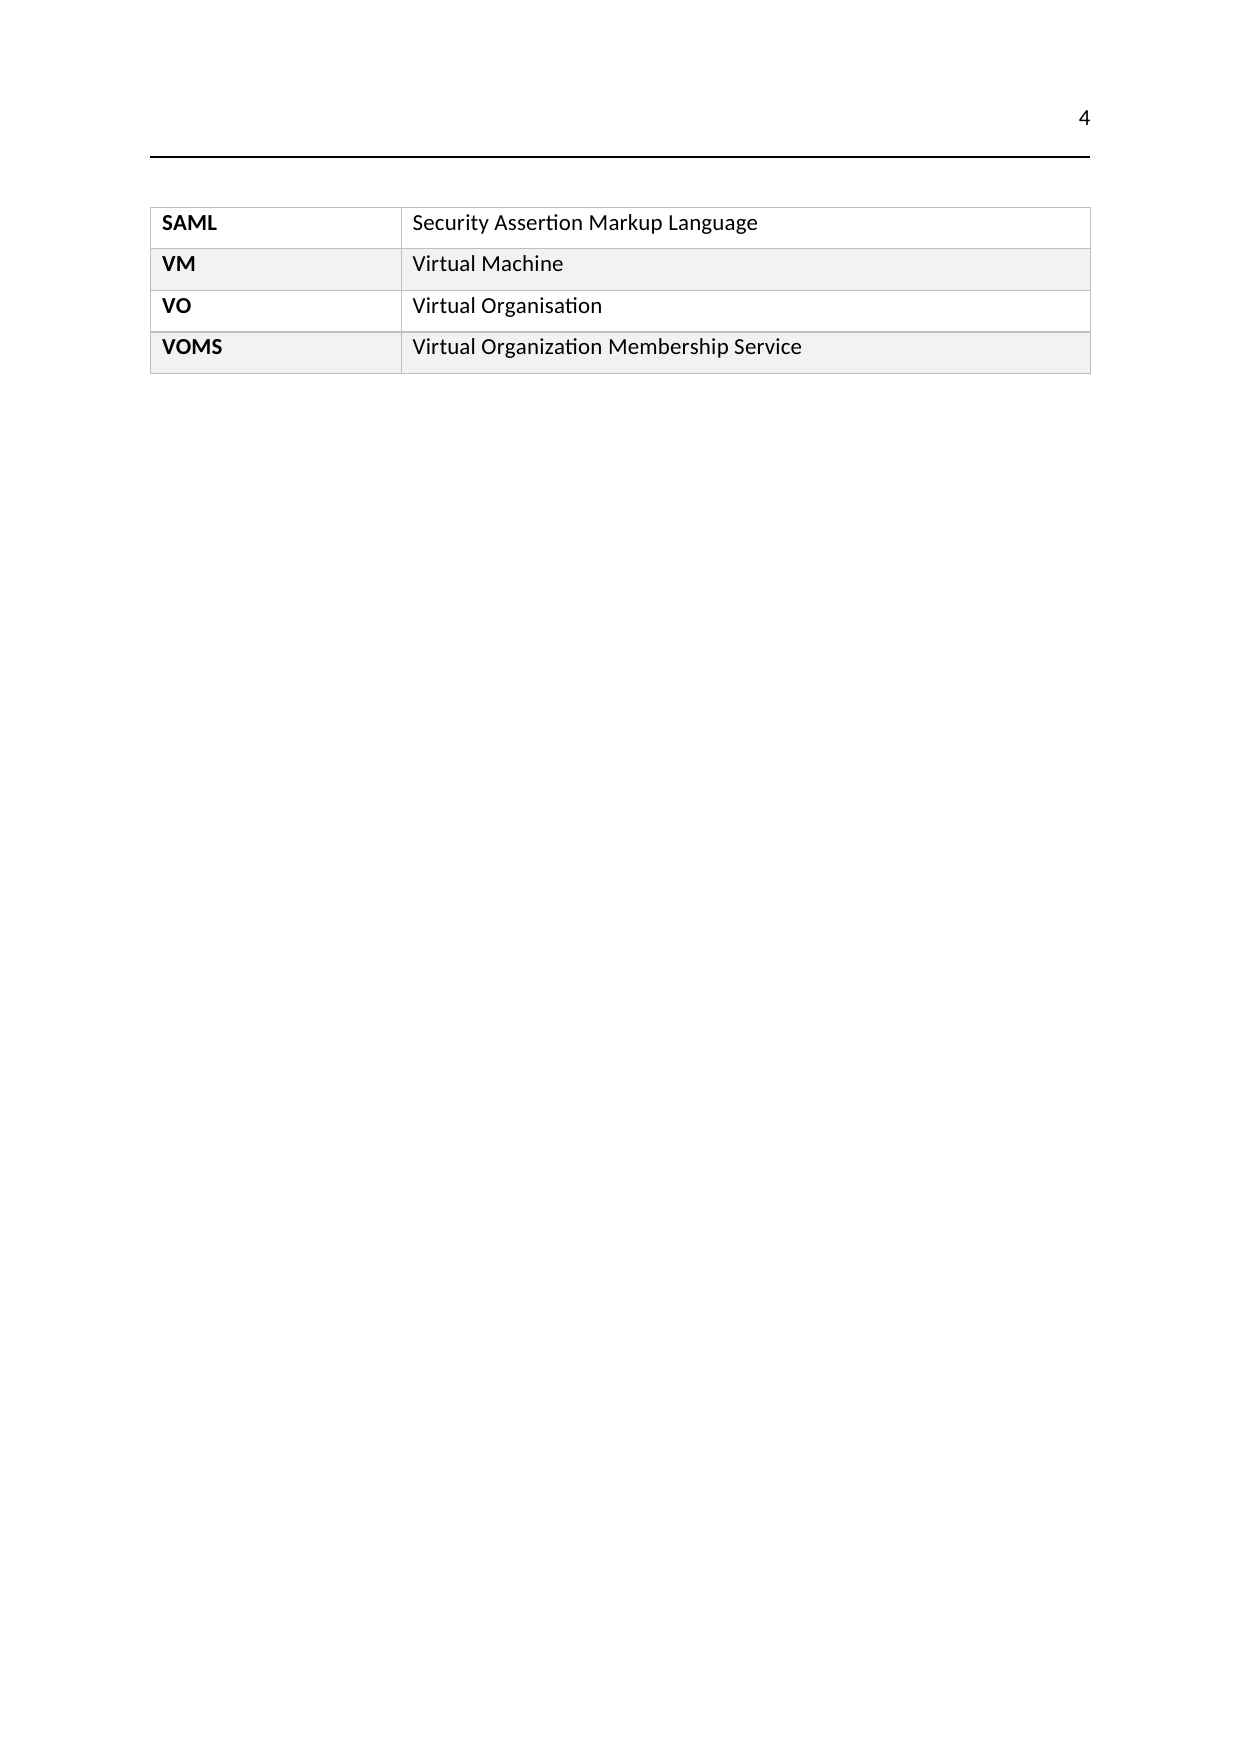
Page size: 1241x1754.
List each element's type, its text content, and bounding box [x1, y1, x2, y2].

table_cell Security Assertion Markup Language [402, 208, 1090, 248]
table_cell VO [151, 291, 401, 331]
table_cell VOMS [151, 333, 401, 373]
table_cell VM [151, 249, 401, 290]
table_cell Virtual Organisation [402, 291, 1090, 331]
table_cell Virtual Machine [402, 249, 1090, 290]
table_cell SAML [151, 208, 401, 248]
table_cell Virtual Organization Membership Service [402, 333, 1090, 373]
